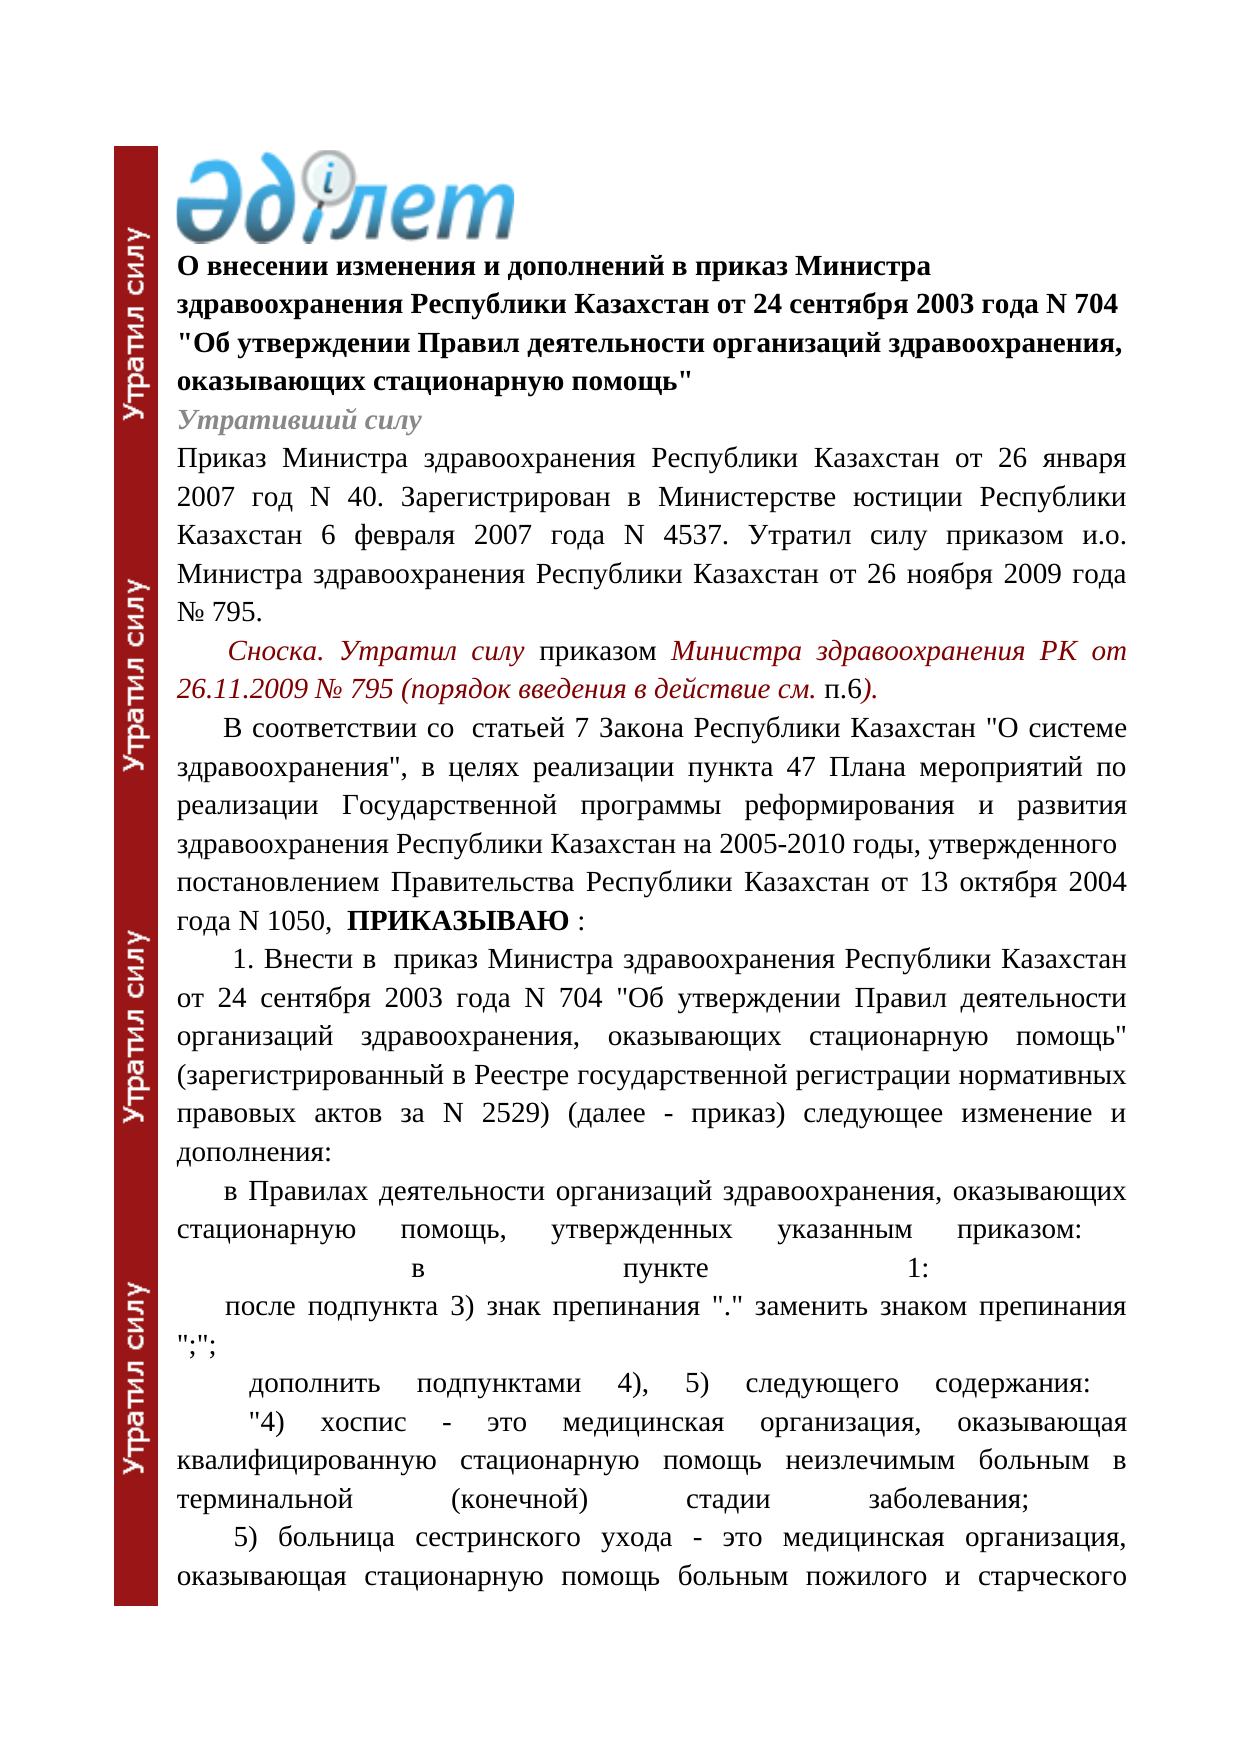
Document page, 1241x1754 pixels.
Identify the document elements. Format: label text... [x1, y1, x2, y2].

picture [176, 150, 515, 244]
picture [114, 146, 158, 248]
picture [114, 936, 158, 941]
picture [114, 705, 158, 710]
picture [114, 628, 158, 633]
picture [114, 435, 158, 440]
text В соответствии со статьей 7 Закона Республики Казахстан "О системе здравоохранения", в целях реализации пункта 47 Плана мероприятий по реализации Государственной программы реформирования и развития здравоохранения Республики Казахстан на 2005-2010 годы, утвержденного постановлением Правительства Республики Казахстан от 13 октября 2004 года N 1050, ПРИКАЗЫВАЮ : [112, 710, 1128, 936]
text Сноска. Утратил силу приказом Министра здравоохранения РК от 26.11.2009 № 795 (порядок введения в действие см. п.6). [112, 633, 1128, 705]
text Утративший силу [112, 402, 1128, 435]
text О внесении изменения и дополнений в приказ Министра здравоохранения Республики Казахстан от 24 сентября 2003 года N 704 "Об утверждении Правил деятельности организаций здравоохранения, оказывающих стационарную помощь" [112, 248, 1128, 397]
picture [114, 397, 158, 402]
text Приказ Министра здравоохранения Республики Казахстан от 26 января 2007 год N 40. Зарегистрирован в Министерстве юстиции Республики Казахстан 6 февраля 2007 года N 4537. Утратил силу приказом и.о. Министра здравоохранения Республики Казахстан от 26 ноября 2009 года № 795. [112, 440, 1128, 628]
picture [114, 1592, 158, 1606]
